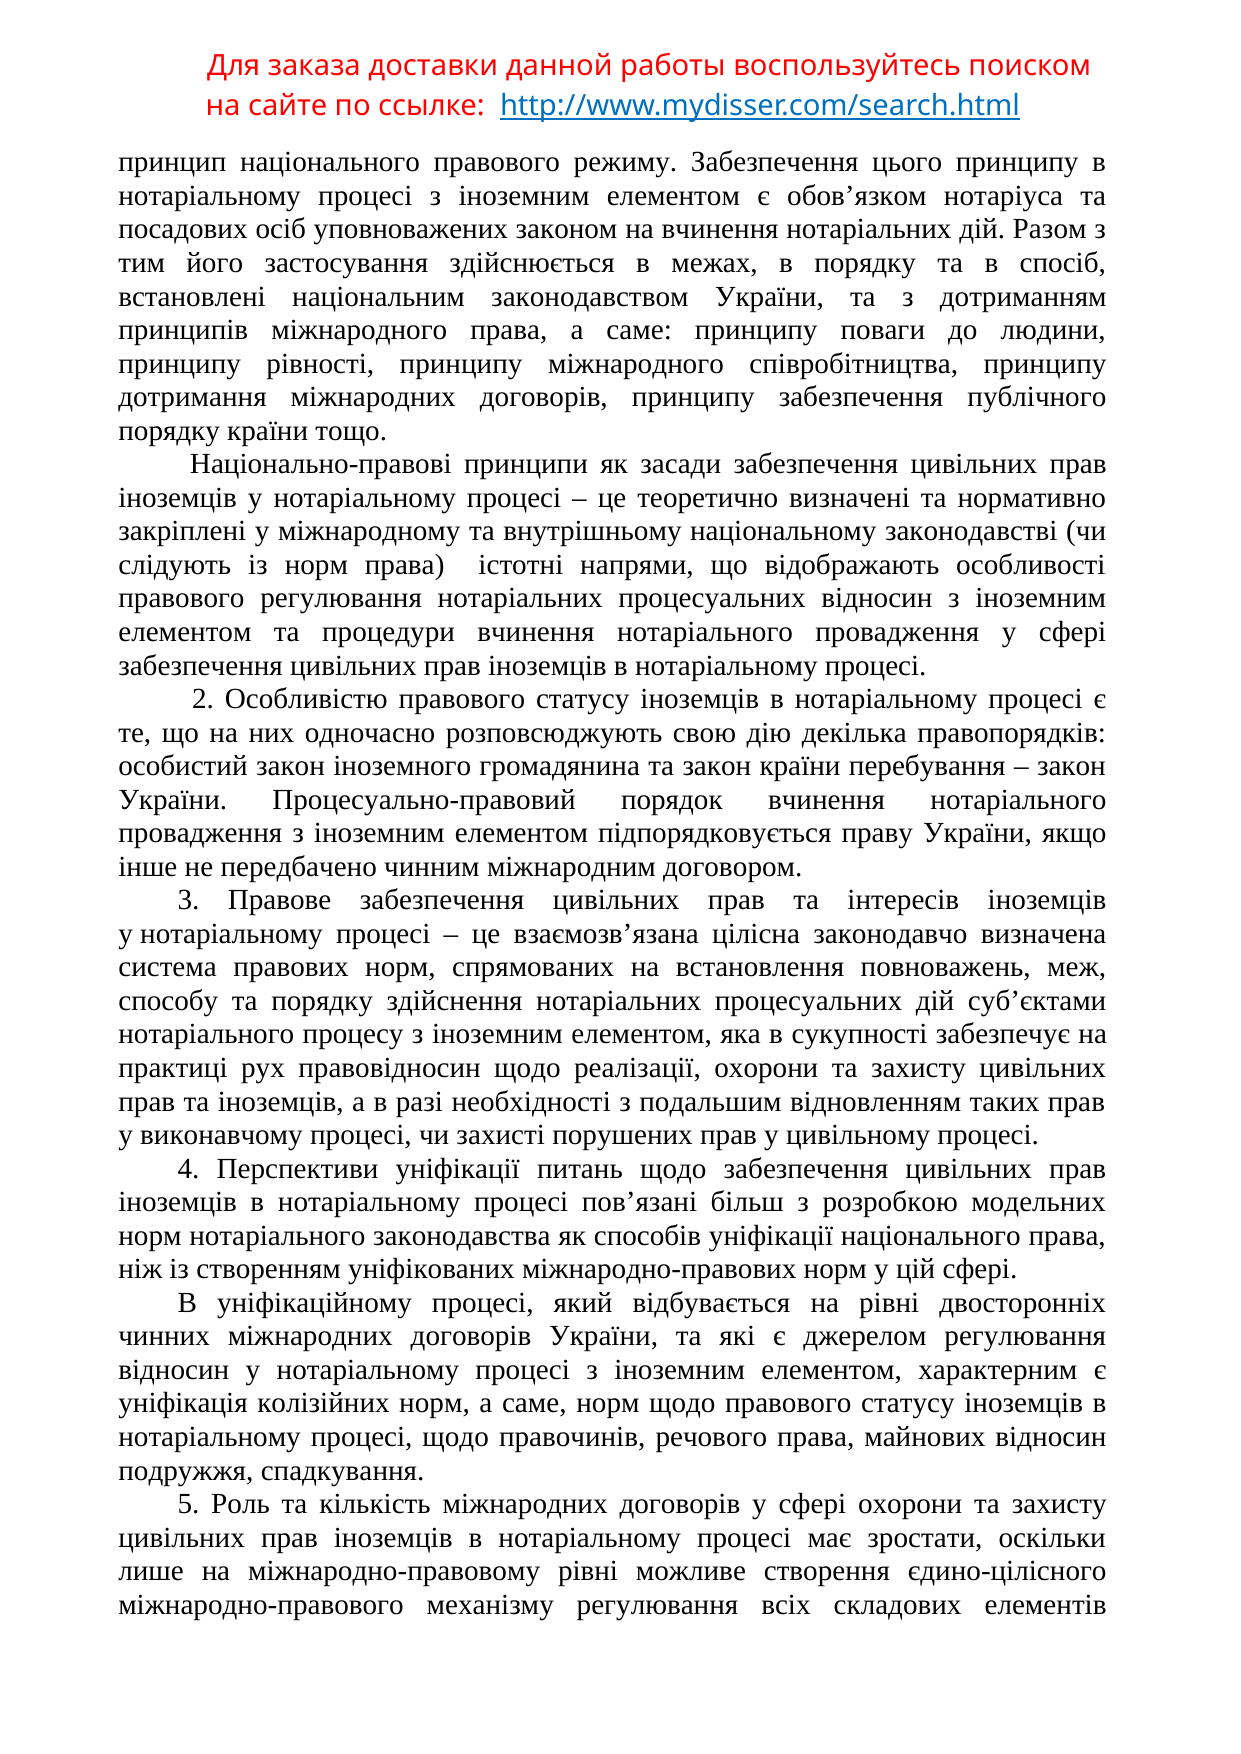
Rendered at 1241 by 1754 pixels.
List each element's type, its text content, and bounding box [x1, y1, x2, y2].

text В уніфікаційному процесі, який відбувається на рівні двосторонніх чинних міжнародних договорів України, та які є джерелом регулювання відносин у нотаріальному процесі з іноземним елементом, характерним є уніфікація колізійних норм, а саме, норм щодо правового статусу іноземців в нотаріальному процесі, щодо правочинів, речового права, майнових відносин подружжя, спадкування. [118, 1285, 1107, 1486]
text 2. Особливістю правового статусу іноземців в нотаріальному процесі є те, що на них одночасно розповсюджують свою дію декілька правопорядків: особистий закон іноземного громадянина та закон країни перебування – закон України. Процесуально-правовий порядок вчинення нотаріального провадження з іноземним елементом підпорядковується праву України, якщо інше не передбачено чинним міжнародним договором. [118, 681, 1107, 882]
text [118, 144, 1107, 446]
text Національно-правові принципи як засади забезпечення цивільних прав іноземців у нотаріальному процесі – це теоретично визначені та нормативно закріплені у міжнародному та внутрішньому національному законодавстві (чи слідують із норм права) істотні напрями, що відображають особливості правового регулювання нотаріальних процесуальних відносин з іноземним елементом та процедури вчинення нотаріального провадження у сфері забезпечення цивільних прав іноземців в нотаріальному процесі. [118, 446, 1107, 681]
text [118, 1486, 1107, 1620]
text 3. Правове забезпечення цивільних прав та інтересів іноземців у нотаріальному процесі – це взаємозв’язана цілісна законодавчо визначена система правових норм, спрямованих на встановлення повноважень, меж, способу та порядку здійснення нотаріальних процесуальних дій суб’єктами нотаріального процесу з іноземним елементом, яка в сукупності забезпечує на практиці рух правовідносин щодо реалізації, охорони та захисту цивільних прав та іноземців, а в разі необхідності з подальшим відновленням таких прав у виконавчому процесі, чи захисті порушених прав у цивільному процесі. [118, 882, 1107, 1151]
text 4. Перспективи уніфікації питань щодо забезпечення цивільних прав іноземців в нотаріальному процесі пов’язані більш з розробкою модельних норм нотаріального законодавства як способів уніфікації національного права, ніж із створенням уніфікованих міжнародно-правових норм у цій сфері. [118, 1151, 1107, 1285]
